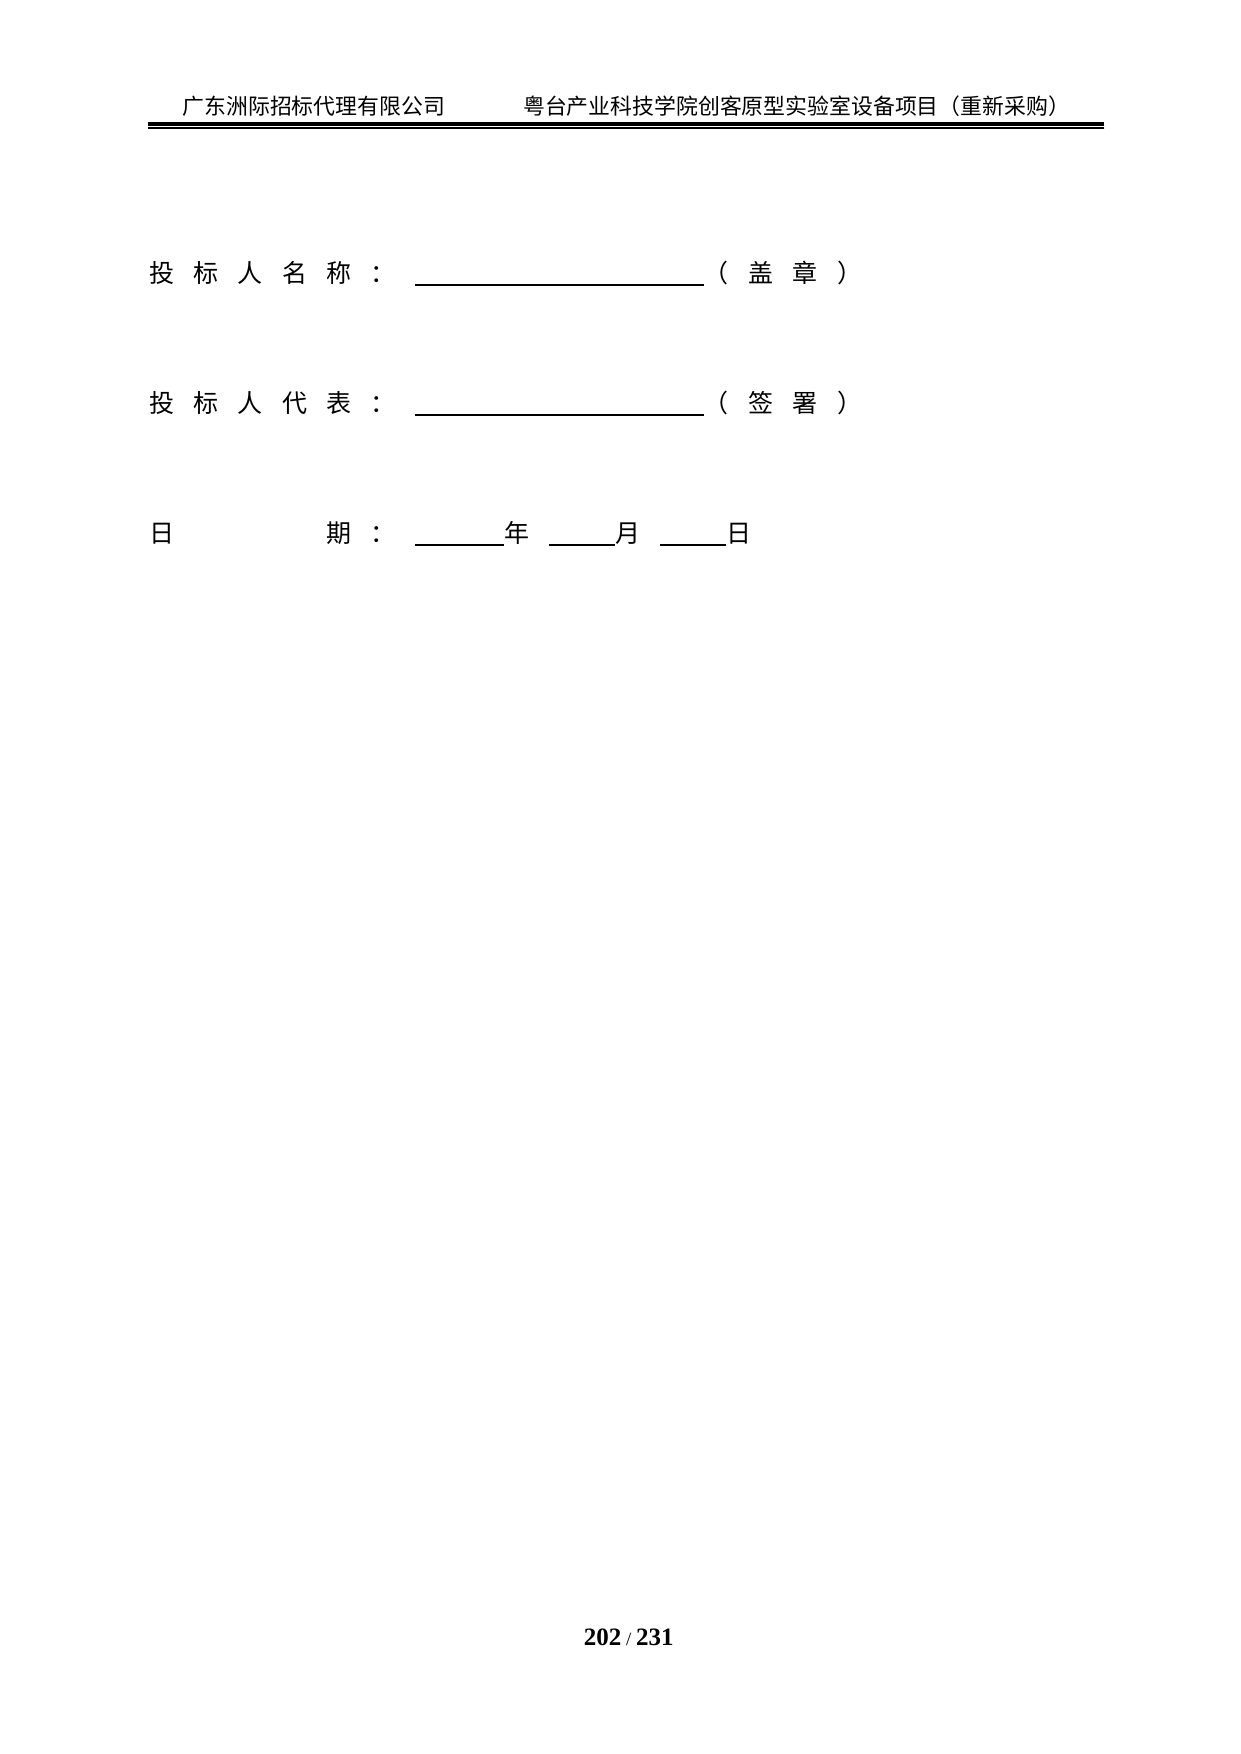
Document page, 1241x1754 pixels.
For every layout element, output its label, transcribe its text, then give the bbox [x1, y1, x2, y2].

text 日 期： 年 月 日 [149, 499, 1103, 564]
text 投标人代表： （签署） [149, 369, 1103, 434]
text 投标人名称： （盖章） [149, 239, 1103, 304]
